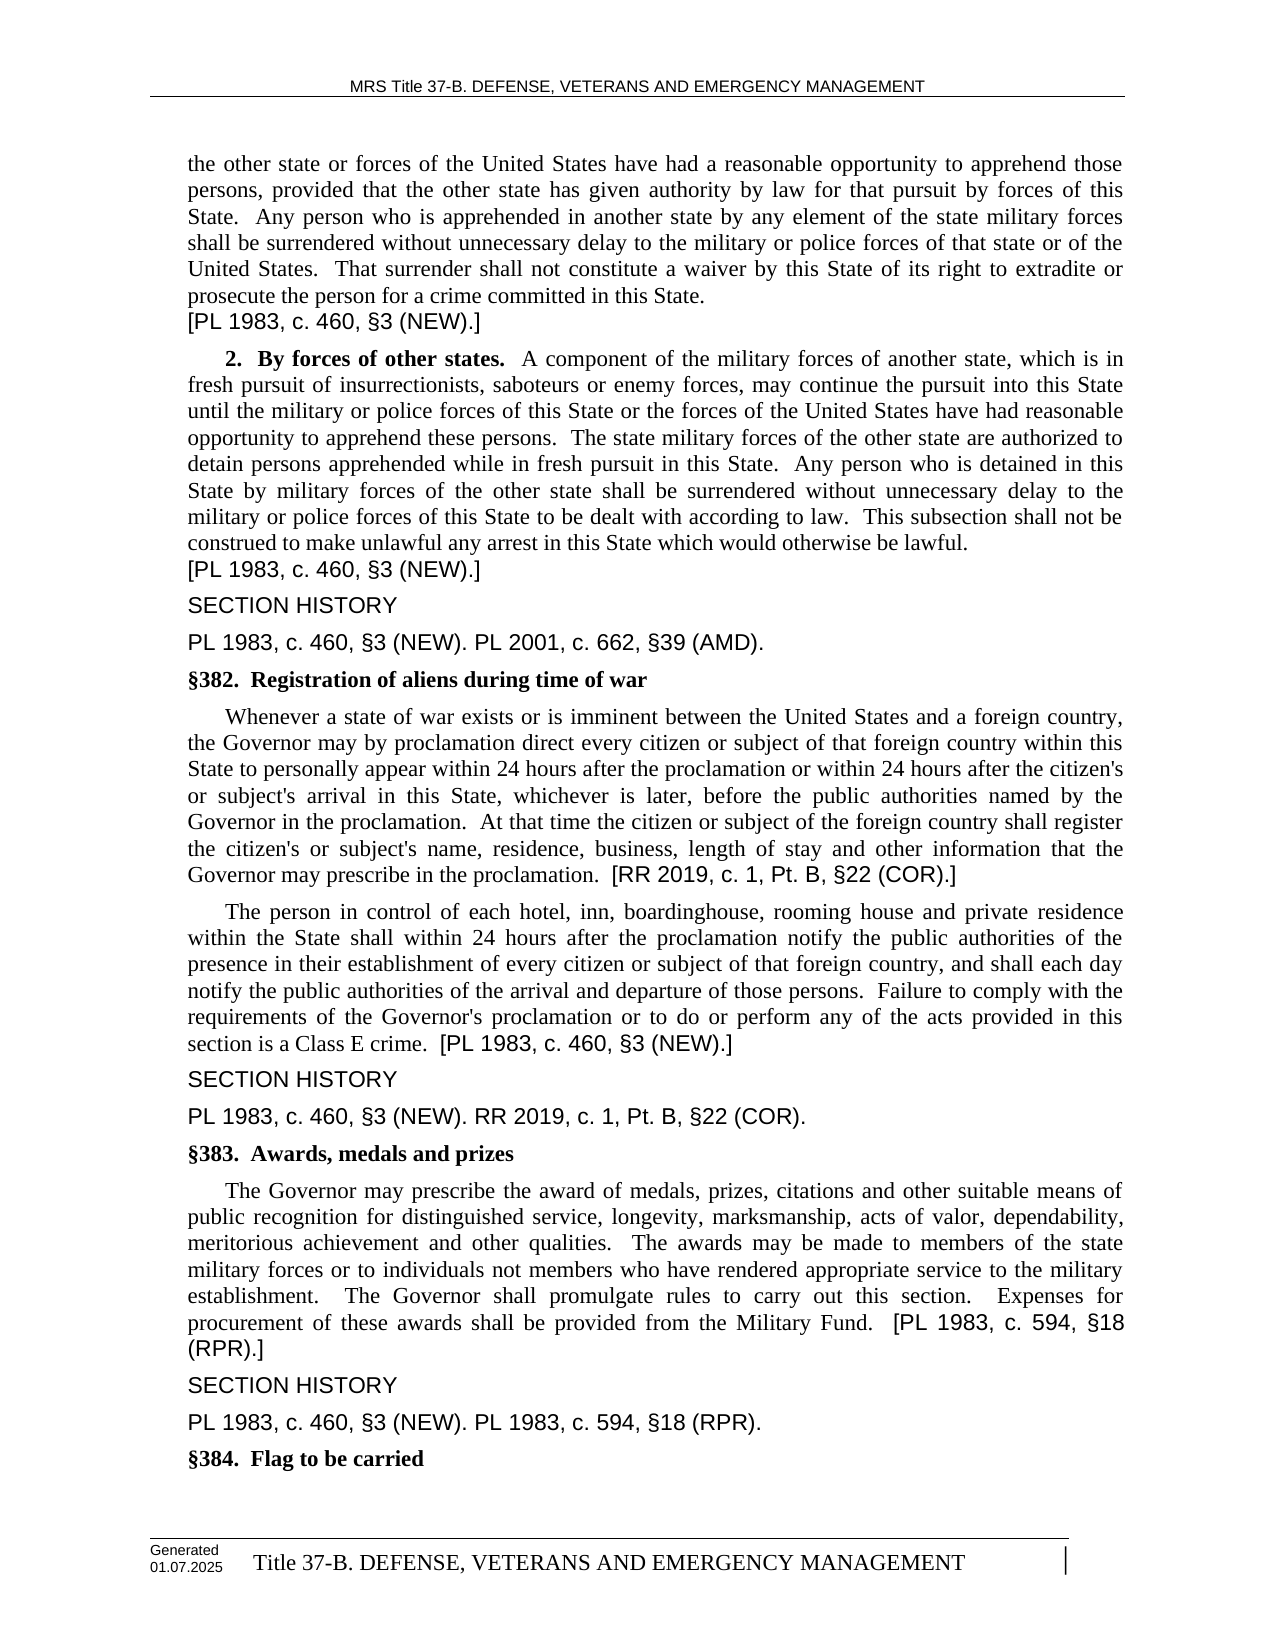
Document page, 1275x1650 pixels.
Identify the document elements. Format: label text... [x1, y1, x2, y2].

text PL 1983, c. 460, §3 (NEW). PL 2001, c. 662, §39 (AMD). [187, 629, 1125, 656]
text Whenever a state of war exists or is imminent between the United States and a foreign country, the Governor may by proclamation direct every citizen or subject of that foreign country within this State to personally appear within 24 hours after the proclamation or within 24 hours after the citizen's or subject's arrival in this State, whichever is later, before the public authorities named by the Governor in the proclamation. At that time the citizen or subject of the foreign country shall register the citizen's or subject's name, residence, business, length of stay and other information that the Governor may prescribe in the proclamation. [RR 2019, c. 1, Pt. B, §22 (COR).] [187, 703, 1125, 887]
text [PL 1983, c. 460, §3 (NEW).] [187, 556, 1125, 582]
text PL 1983, c. 460, §3 (NEW). PL 1983, c. 594, §18 (RPR). [187, 1408, 1125, 1435]
text SECTION HISTORY [187, 592, 1125, 619]
text §384. Flag to be carried [187, 1445, 1125, 1472]
text 2. By forces of other states. A component of the military forces of another state, which is in fresh pursuit of insurrectionists, saboteurs or enemy forces, may continue the pursuit into this State until the military or police forces of this State or the forces of the United States have had reasonable opportunity to apprehend these persons. The state military forces of the other state are authorized to detain persons apprehended while in fresh pursuit in this State. Any person who is detained in this State by military forces of the other state shall be surrendered without unnecessary delay to the military or police forces of this State to be dealt with according to law. This subsection shall not be construed to make unlawful any arrest in this State which would otherwise be lawful. [187, 345, 1125, 556]
text PL 1983, c. 460, §3 (NEW). RR 2019, c. 1, Pt. B, §22 (COR). [187, 1103, 1125, 1129]
text The person in control of each hotel, inn, boardinghouse, rooming house and private residence within the State shall within 24 hours after the proclamation notify the public authorities of the presence in their establishment of every citizen or subject of that foreign country, and shall each day notify the public authorities of the arrival and departure of those persons. Failure to comply with the requirements of the Governor's proclamation or to do or perform any of the acts provided in this section is a Class E crime. [PL 1983, c. 460, §3 (NEW).] [187, 898, 1125, 1056]
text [187, 150, 1125, 308]
text SECTION HISTORY [187, 1372, 1125, 1398]
text [PL 1983, c. 460, §3 (NEW).] [187, 308, 1125, 334]
text SECTION HISTORY [187, 1066, 1125, 1093]
text §383. Awards, medals and prizes [187, 1140, 1125, 1166]
text The Governor may prescribe the award of medals, prizes, citations and other suitable means of public recognition for distinguished service, longevity, marksmanship, acts of valor, dependability, meritorious achievement and other qualities. The awards may be made to members of the state military forces or to individuals not members who have rendered appropriate service to the military establishment. The Governor shall promulgate rules to carry out this section. Expenses for procurement of these awards shall be provided from the Military Fund. [PL 1983, c. 594, §18 (RPR).] [187, 1177, 1125, 1361]
text §382. Registration of aliens during time of war [187, 666, 1125, 692]
